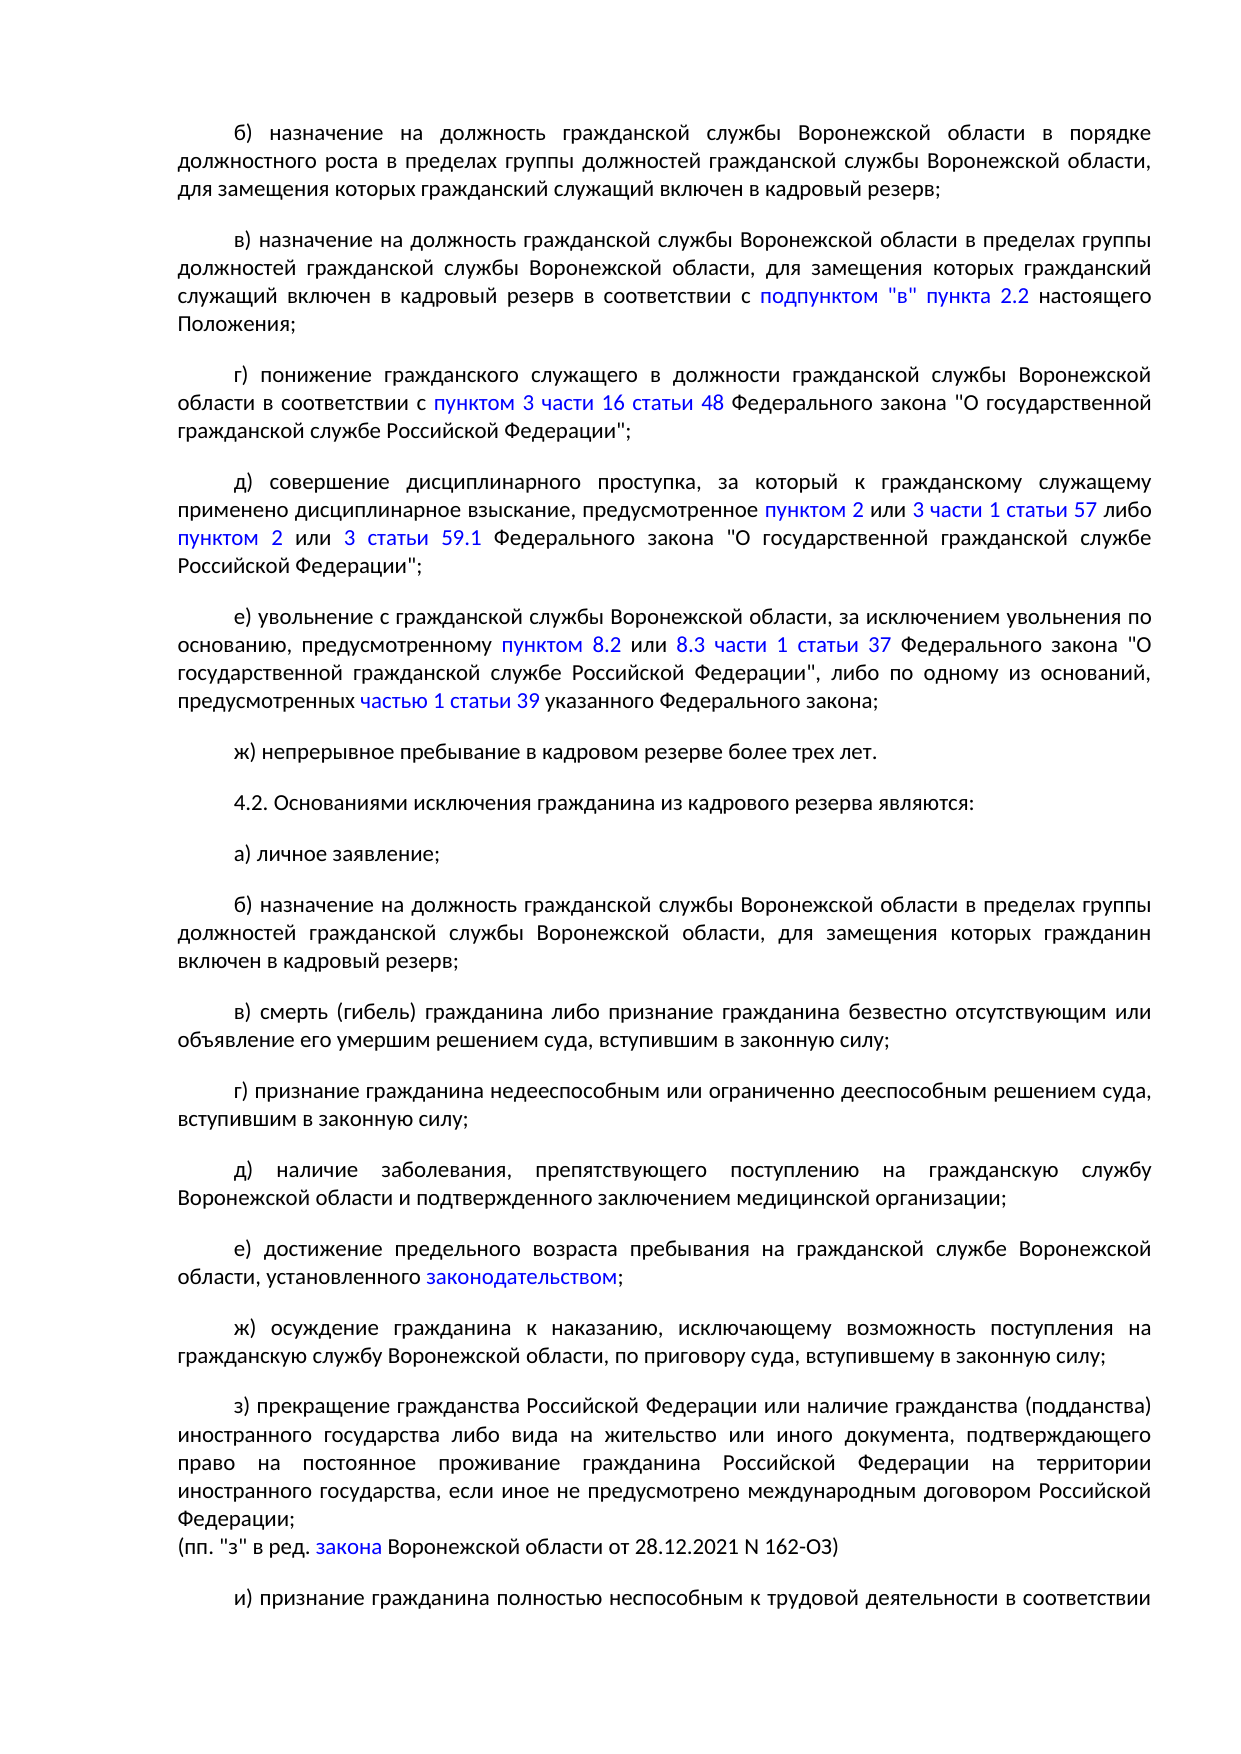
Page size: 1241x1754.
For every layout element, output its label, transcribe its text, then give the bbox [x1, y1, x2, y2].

text ж) осуждение гражданина к наказанию, исключающему возможность поступления на гражданскую службу Воронежской области, по приговору суда, вступившему в законную силу; [177, 1313, 1152, 1369]
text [177, 1583, 1152, 1611]
text б) назначение на должность гражданской службы Воронежской области в пределах группы должностей гражданской службы Воронежской области, для замещения которых гражданин включен в кадровый резерв; [177, 890, 1152, 974]
text д) наличие заболевания, препятствующего поступлению на гражданскую службу Воронежской области и подтвержденного заключением медицинской организации; [177, 1155, 1152, 1211]
text б) назначение на должность гражданской службы Воронежской области в порядке должностного роста в пределах группы должностей гражданской службы Воронежской области, для замещения которых гражданский служащий включен в кадровый резерв; [177, 118, 1152, 202]
text г) признание гражданина недееспособным или ограниченно дееспособным решением суда, вступившим в законную силу; [177, 1076, 1152, 1132]
text з) прекращение гражданства Российской Федерации или наличие гражданства (подданства) иностранного государства либо вида на жительство или иного документа, подтверждающего право на постоянное проживание гражданина Российской Федерации на территории иностранного государства, если иное не предусмотрено международным договором Российской Федерации; [177, 1392, 1152, 1532]
text д) совершение дисциплинарного проступка, за который к гражданскому служащему применено дисциплинарное взыскание, предусмотренное пунктом 2 или 3 части 1 статьи 57 либо пунктом 2 или 3 статьи 59.1 Федерального закона "О государственной гражданской службе Российской Федерации"; [177, 467, 1152, 579]
text а) личное заявление; [177, 839, 1152, 867]
text г) понижение гражданского служащего в должности гражданской службы Воронежской области в соответствии с пунктом 3 части 16 статьи 48 Федерального закона "О государственной гражданской службе Российской Федерации"; [177, 360, 1152, 444]
text ж) непрерывное пребывание в кадровом резерве более трех лет. [177, 737, 1152, 765]
text в) назначение на должность гражданской службы Воронежской области в пределах группы должностей гражданской службы Воронежской области, для замещения которых гражданский служащий включен в кадровый резерв в соответствии с подпунктом "в" пункта 2.2 настоящего Положения; [177, 225, 1152, 337]
text е) достижение предельного возраста пребывания на гражданской службе Воронежской области, установленного законодательством; [177, 1234, 1152, 1290]
text в) смерть (гибель) гражданина либо признание гражданина безвестно отсутствующим или объявление его умершим решением суда, вступившим в законную силу; [177, 997, 1152, 1053]
text (пп. "з" в ред. закона Воронежской области от 28.12.2021 N 162-ОЗ) [177, 1532, 1152, 1560]
text 4.2. Основаниями исключения гражданина из кадрового резерва являются: [177, 788, 1152, 816]
text е) увольнение с гражданской службы Воронежской области, за исключением увольнения по основанию, предусмотренному пунктом 8.2 или 8.3 части 1 статьи 37 Федерального закона "О государственной гражданской службе Российской Федерации", либо по одному из оснований, предусмотренных частью 1 статьи 39 указанного Федерального закона; [177, 602, 1152, 714]
